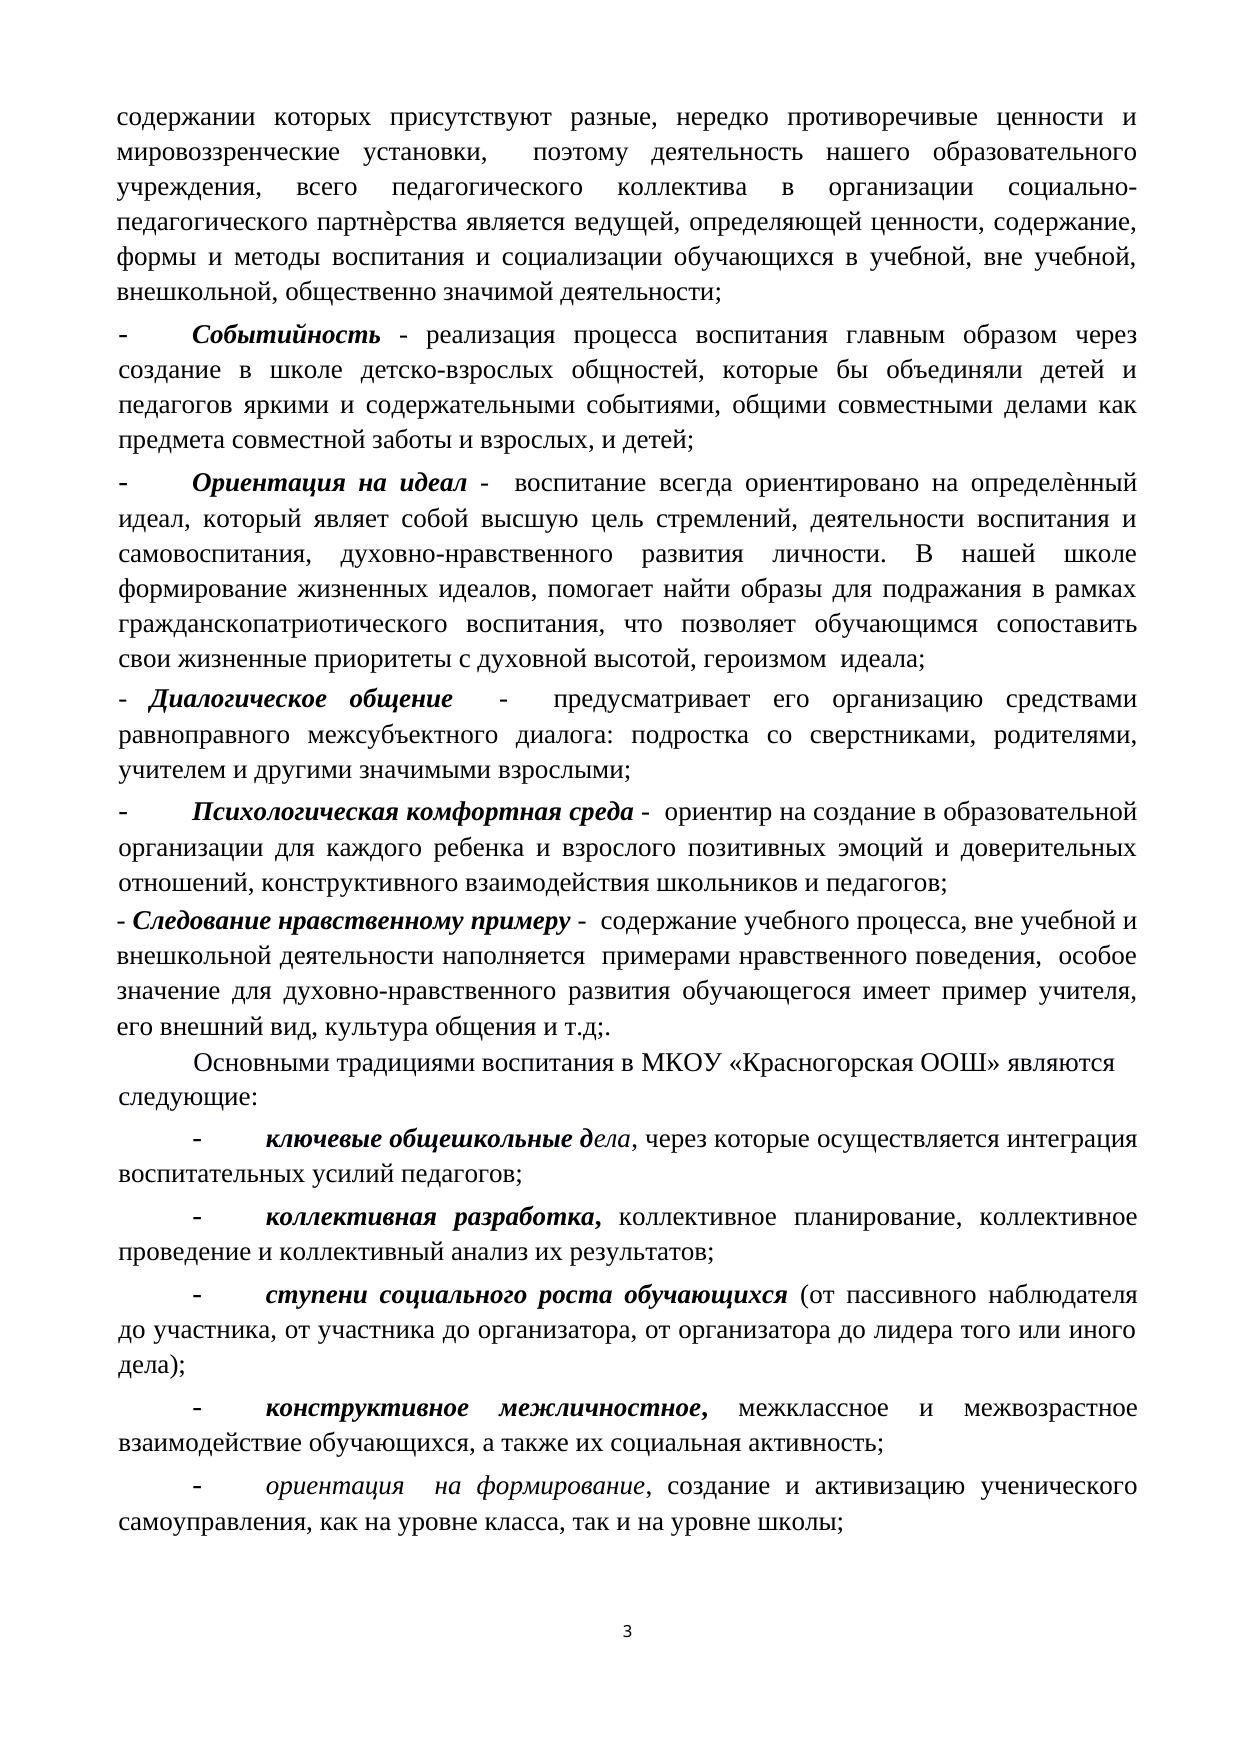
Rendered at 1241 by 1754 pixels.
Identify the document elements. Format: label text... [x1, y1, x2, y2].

list конструктивное межличностное, межклассное и межвозрастное взаимодействие обучающихся, а также их социальная активность; [118, 1389, 1138, 1458]
text - Следование нравственному примеру - содержание учебного процесса, вне учебной и внешкольной деятельности наполняется примерами нравственного поведения, особое значение для духовно-нравственного развития обучающегося имеет пример учителя, его внешний вид, культура общения и т.д;. [116, 904, 1138, 1041]
list ориентация на формирование, создание и активизацию ученического самоуправления, как на уровне класса, так и на уровне школы; [118, 1467, 1138, 1536]
text Основными традициями воспитания в МКОУ «Красногорская ООШ» являются следующие: [118, 1046, 1139, 1111]
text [116, 100, 1138, 307]
text - Диалогическое общение - предусматривает его организацию средствами равноправного межсубъектного диалога: подростка со сверстниками, родителями, учителем и другими значимыми взрослыми; [118, 683, 1138, 784]
list Психологическая комфортная среда - ориентир на создание в образовательной организации для каждого ребенка и взрослого позитивных эмоций и доверительных отношений, конструктивного взаимодействия школьников и педагогов; [118, 793, 1138, 897]
list Ориентация на идеал - воспитание всегда ориентировано на определѐнный идеал, который являет собой высшую цель стремлений, деятельности воспитания и самовоспитания, духовно-нравственного развития личности. В нашей школе формирование жизненных идеалов, помогает найти образы для подражания в рамках гражданскопатриотического воспитания, что позволяет обучающимся сопоставить свои жизненные приоритеты с духовной высотой, героизмом идеала; [118, 464, 1138, 673]
list ступени социального роста обучающихся (от пассивного наблюдателя до участника, от участника до организатора, от организатора до лидера того или иного дела); [118, 1276, 1138, 1380]
list ключевые общешкольные дела, через которые осуществляется интеграция воспитательных усилий педагогов; [118, 1120, 1138, 1188]
list коллективная разработка, коллективное планирование, коллективное проведение и коллективный анализ их результатов; [118, 1198, 1138, 1267]
list Событийность - реализация процесса воспитания главным образом через создание в школе детско-взрослых общностей, которые бы объединяли детей и педагогов яркими и содержательными событиями, общими совместными делами как предмета совместной заботы и взрослых, и детей; [118, 316, 1138, 455]
